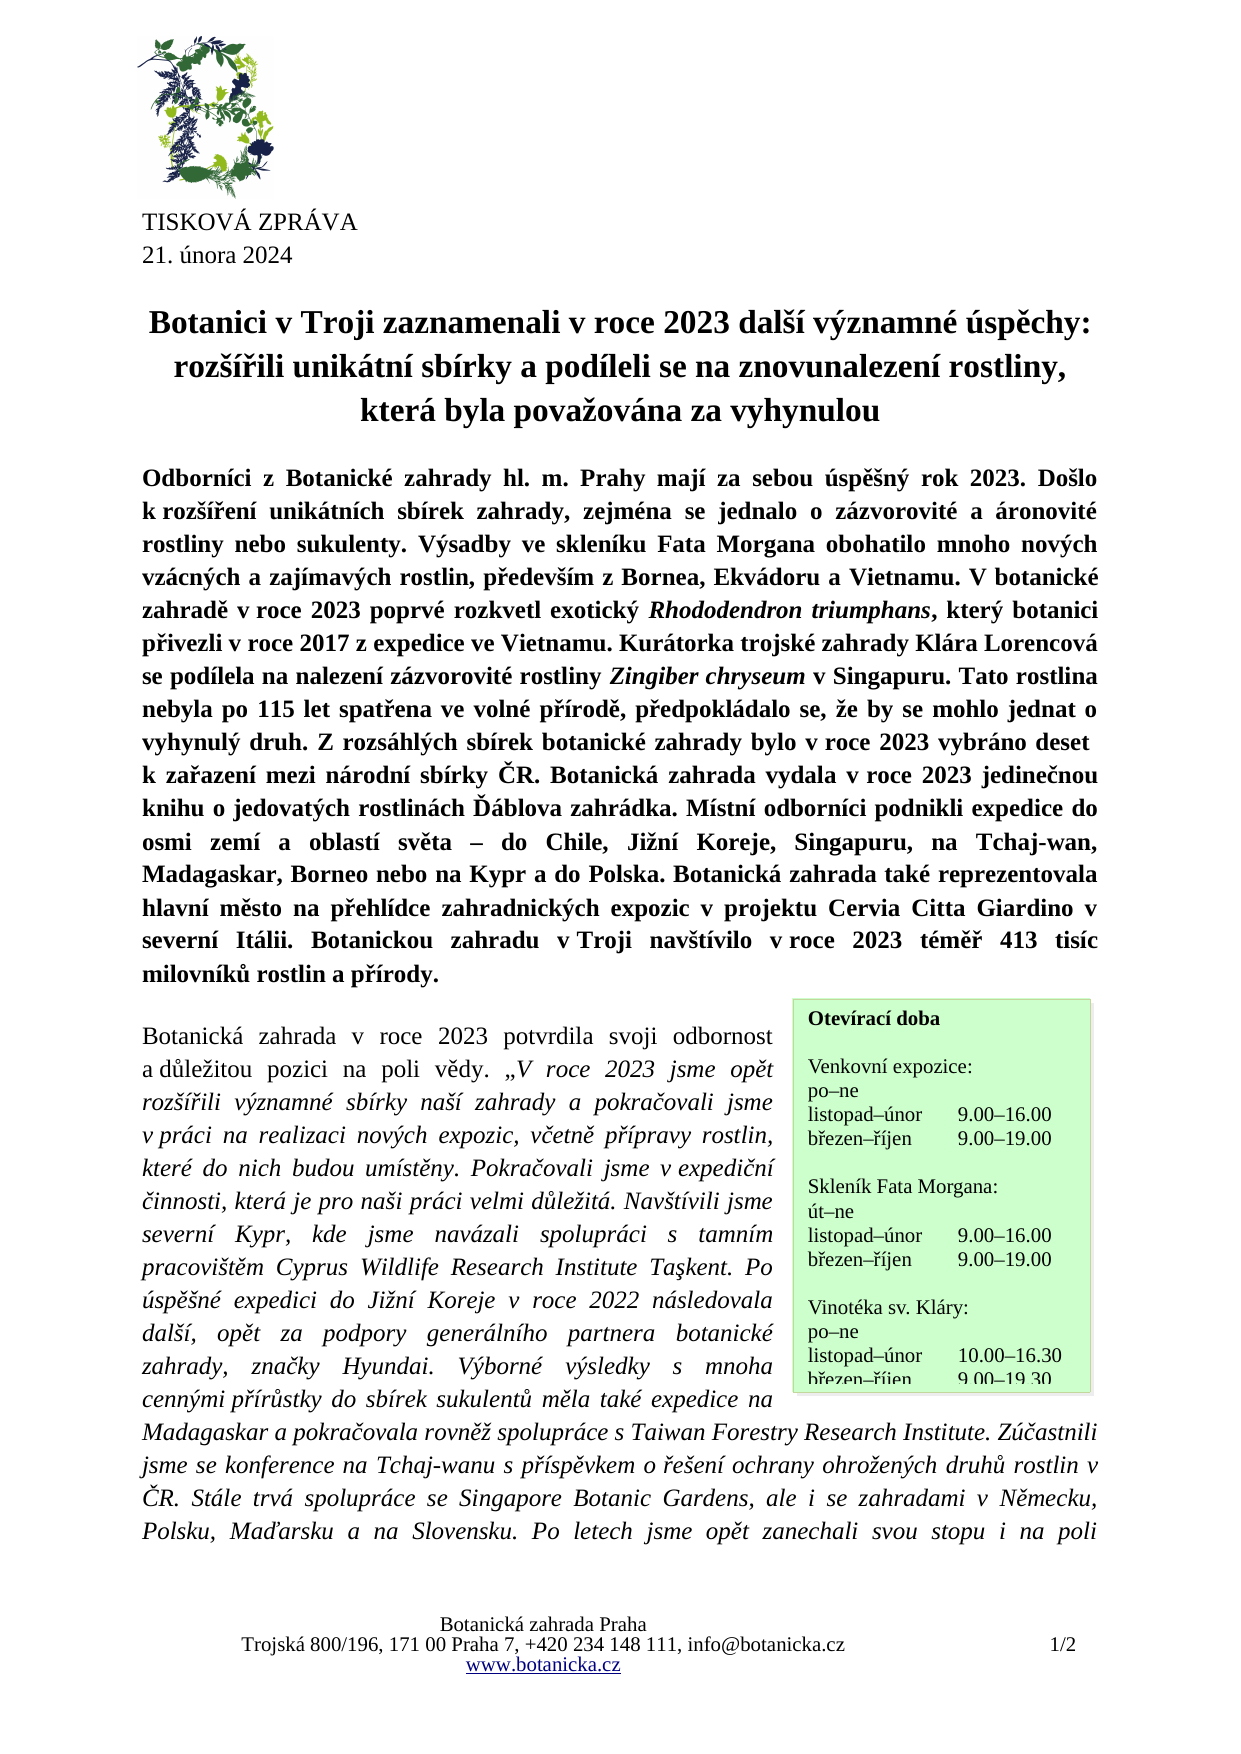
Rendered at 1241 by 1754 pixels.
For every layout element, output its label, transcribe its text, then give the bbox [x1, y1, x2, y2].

picture [137, 36, 274, 199]
text 21. února 2024 [142, 240, 1098, 268]
text Botanici v Troji zaznamenali v roce 2023 další významné úspěchy: rozšířili unikátní sbírky a podíleli se na znovunalezení rostliny, která byla považována za vyhynulou [142, 302, 1098, 428]
text TISKOVÁ ZPRÁVA [142, 207, 1098, 236]
text Odborníci z Botanické zahrady hl. m. Prahy mají za sebou úspěšný rok 2023. Došlo k rozšíření unikátních sbírek zahrady, zejména se jednalo o zázvorovité a áronovité rostliny nebo sukulenty. Výsadby ve skleníku Fata Morgana obohatilo mnoho nových vzácných a zajímavých rostlin, především z Bornea, Ekvádoru a Vietnamu. V botanické zahradě v roce 2023 poprvé rozkvetl exotický Rhododendron triumphans, který botanici přivezli v roce 2017 z expedice ve Vietnamu. Kurátorka trojské zahrady Klára Lorencová se podílela na nalezení zázvorovité rostliny Zingiber chryseum v Singapuru. Tato rostlina nebyla po 115 let spatřena ve volné přírodě, předpokládalo se, že by se mohlo jednat o vyhynulý druh. Z rozsáhlých sbírek botanické zahrady bylo v roce 2023 vybráno deset k zařazení mezi národní sbírky ČR. Botanická zahrada vydala v roce 2023 jedinečnou knihu o jedovatých rostlinách Ďáblova zahrádka. Místní odborníci podnikli expedice do osmi zemí a oblastí světa – do Chile, Jižní Koreje, Singapuru, na Tchaj-wan, Madagaskar, Borneo nebo na Kypr a do Polska. Botanická zahrada také reprezentovala hlavní město na přehlídce zahradnických expozic v projektu Cervia Citta Giardino v severní Itálii. Botanickou zahradu v Troji navštívilo v roce 2023 téměř 413 tisíc milovníků rostlin a přírody. [142, 463, 1098, 987]
